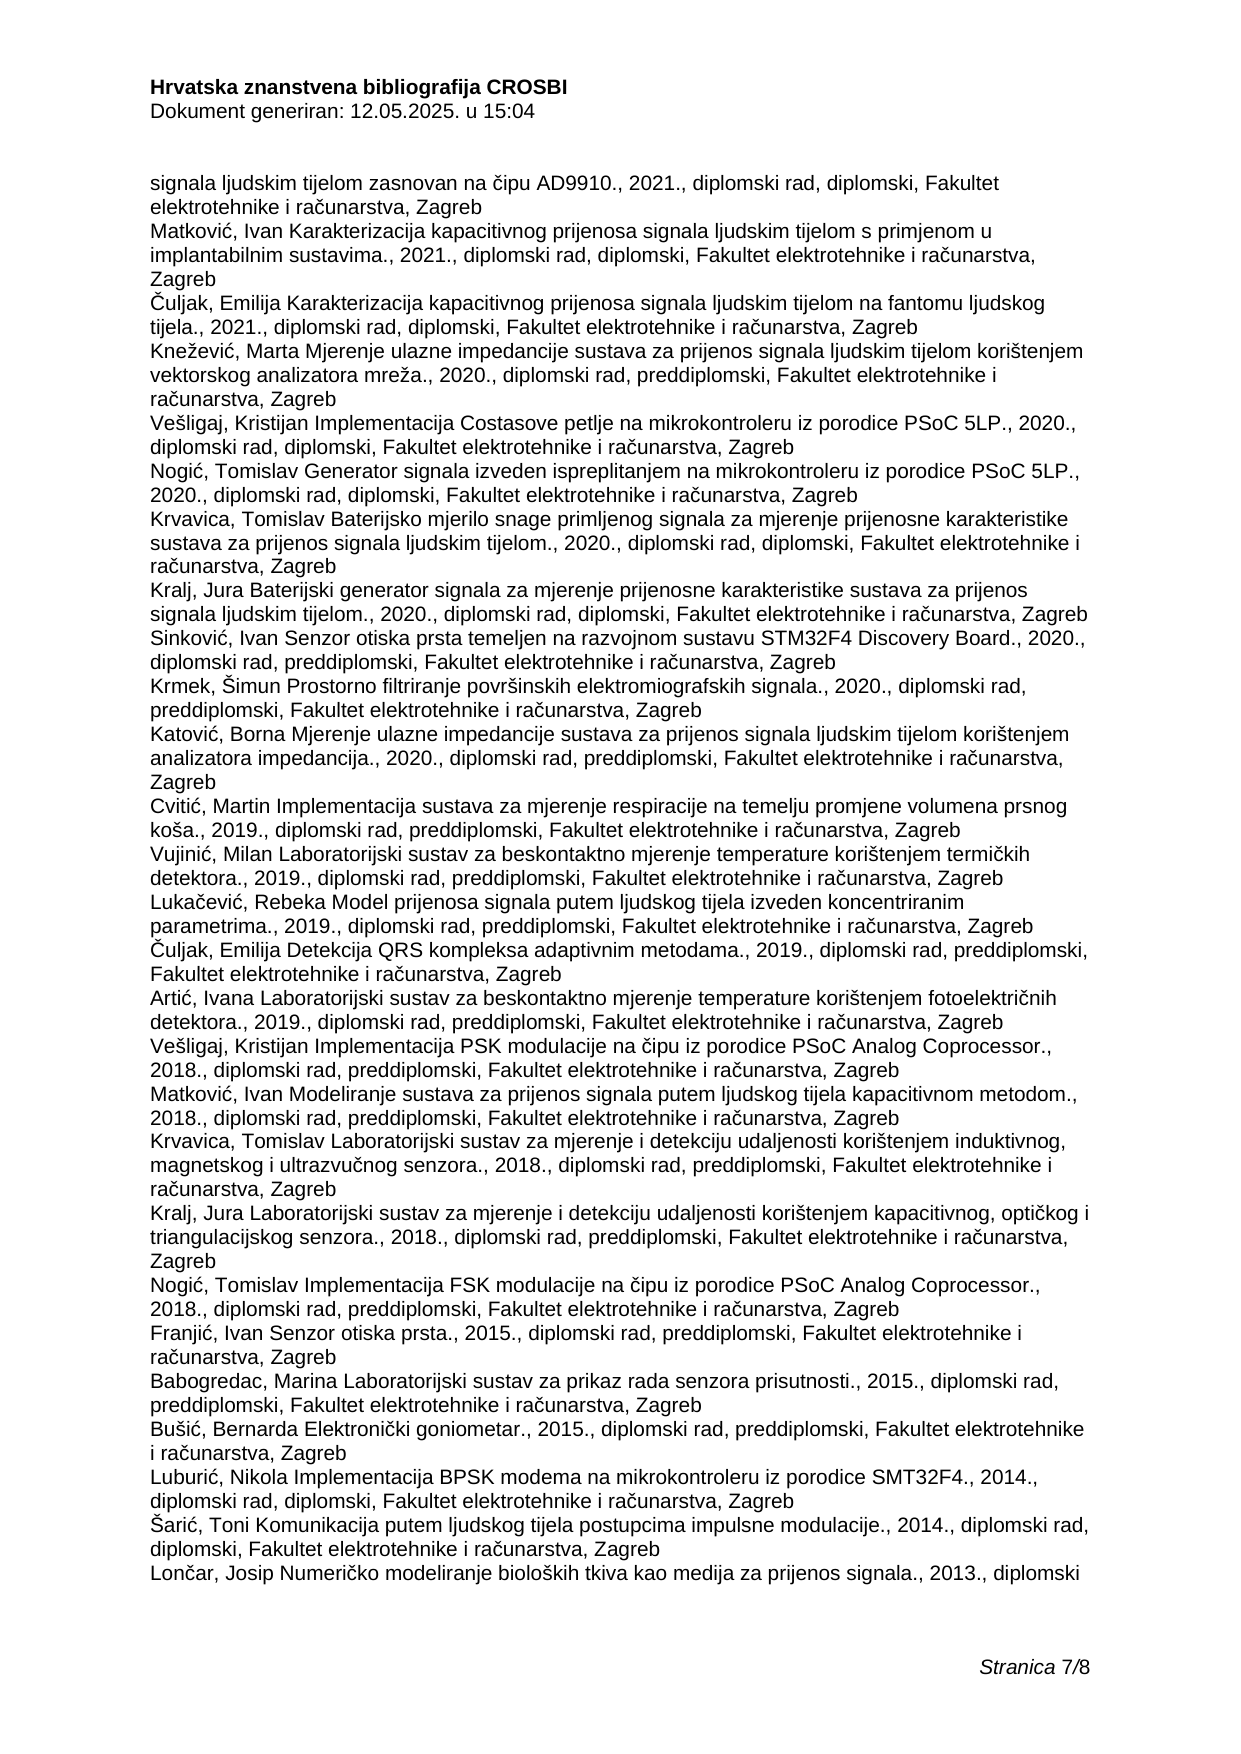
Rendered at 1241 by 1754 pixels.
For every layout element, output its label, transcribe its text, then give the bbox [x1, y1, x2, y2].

text Vujinić, Milan [150, 842, 1090, 890]
text Babogredac, Marina [150, 1369, 1090, 1417]
text Čuljak, Emilija [150, 938, 1090, 986]
text Kralj, Jura [150, 1201, 1090, 1273]
text Lončar, Josip [150, 1561, 1090, 1584]
text Matković, Ivan [150, 1081, 1090, 1129]
text Lukačević, Rebeka [150, 890, 1090, 938]
text Luburić, Nikola [150, 1465, 1090, 1513]
text Nogić, Tomislav [150, 1273, 1090, 1321]
text Čuljak, Emilija [150, 291, 1090, 339]
text Krvavica, Tomislav [150, 506, 1090, 578]
text Sinković, Ivan [150, 626, 1090, 674]
text Knežević, Marta [150, 339, 1090, 411]
text Matković, Ivan [150, 219, 1090, 291]
text Cvitić, Martin [150, 794, 1090, 842]
text Vujinić, Milan [150, 171, 1090, 219]
text Artić, Ivana [150, 986, 1090, 1033]
text Krvavica, Tomislav [150, 1129, 1090, 1201]
text Katović, Borna [150, 722, 1090, 794]
text Bušić, Bernarda [150, 1417, 1090, 1465]
text Kralj, Jura [150, 578, 1090, 626]
text Vešligaj, Kristijan [150, 1033, 1090, 1081]
text Vešligaj, Kristijan [150, 411, 1090, 458]
text Krmek, Šimun [150, 674, 1090, 722]
text Šarić, Toni [150, 1513, 1090, 1561]
text Franjić, Ivan [150, 1321, 1090, 1369]
text Nogić, Tomislav [150, 458, 1090, 506]
